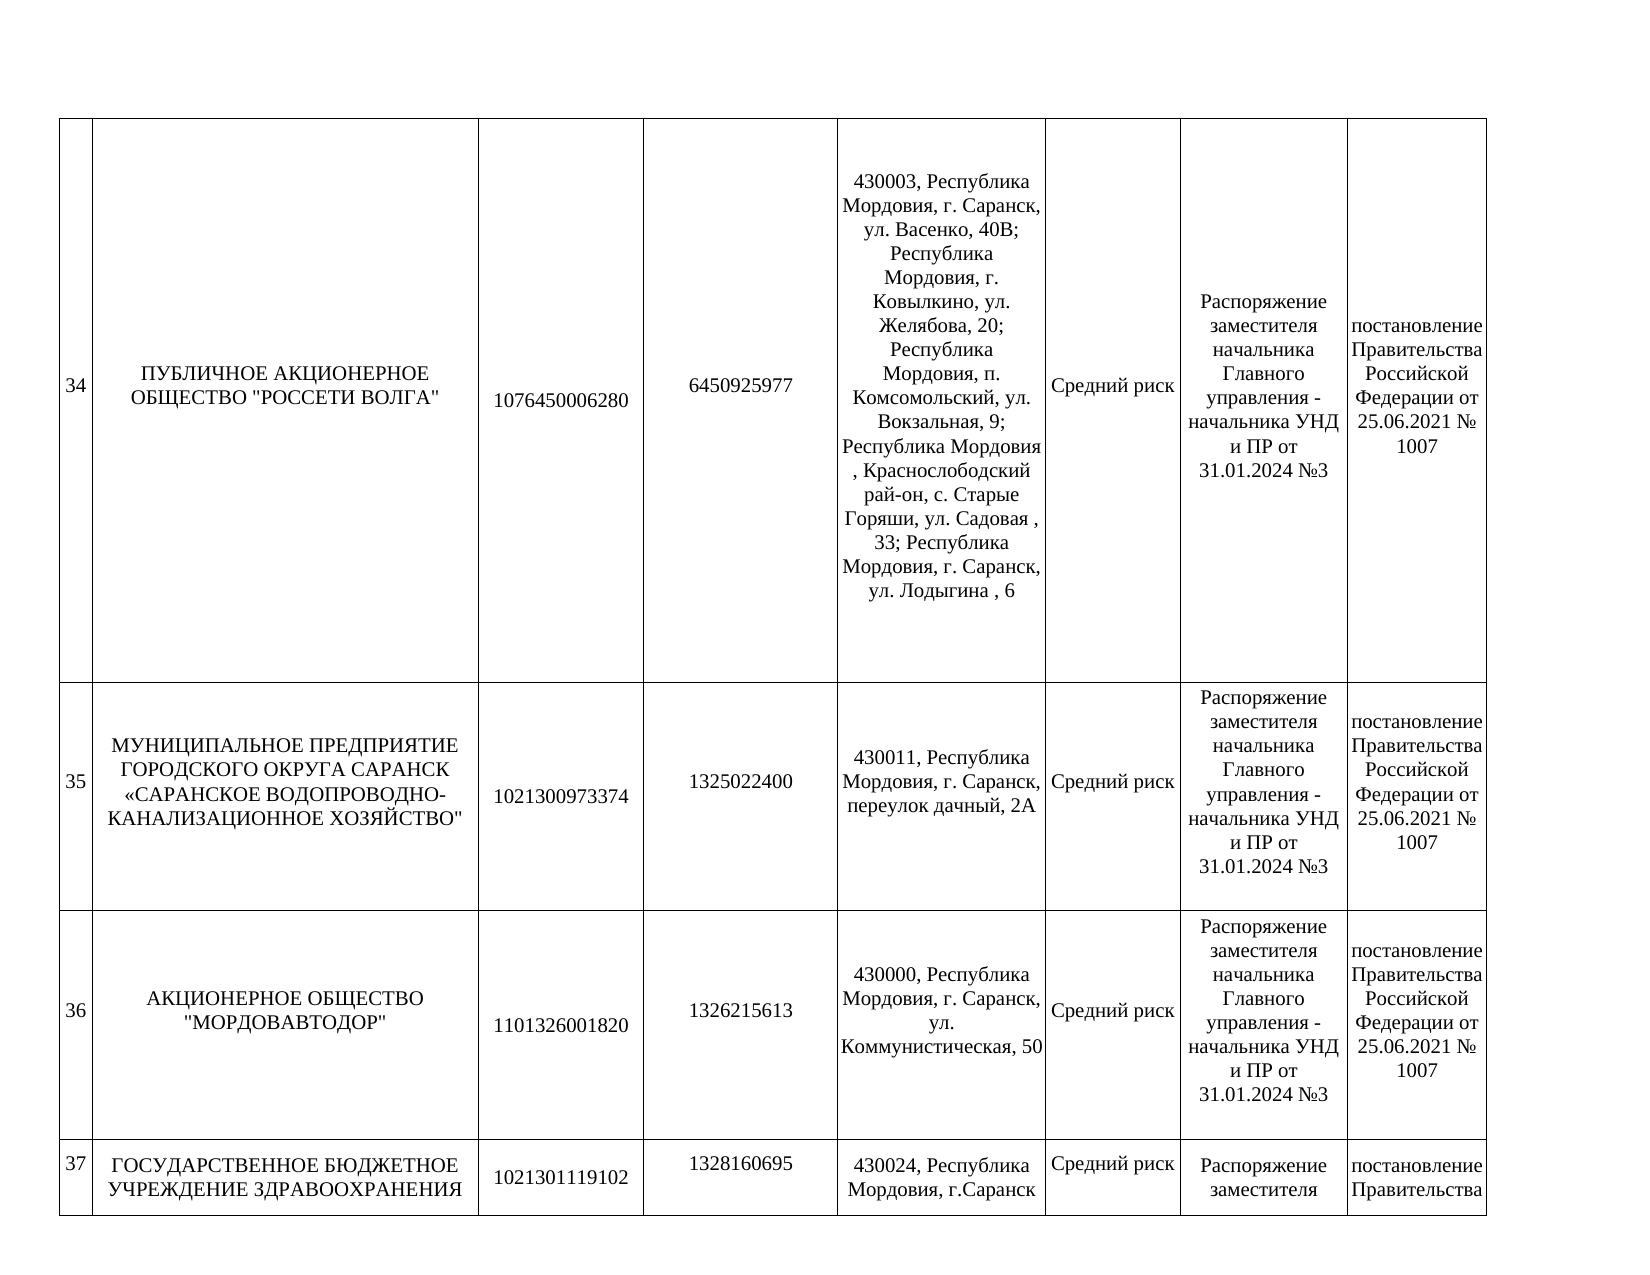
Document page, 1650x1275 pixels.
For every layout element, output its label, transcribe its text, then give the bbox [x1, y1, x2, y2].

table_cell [1348, 1140, 1486, 1215]
table_cell 34 [60, 119, 92, 682]
table_cell 1076450006280 [479, 119, 643, 682]
table_cell 430000, Республика Мордовия, г. Саранск, ул. Коммунистическая, 50 [838, 911, 1045, 1138]
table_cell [93, 1140, 478, 1215]
table_cell Средний риск [1046, 911, 1180, 1138]
table_cell постановление Правительства Российской Федерации от 25.06.2021 № 1007 [1348, 911, 1486, 1138]
table_cell 35 [60, 683, 92, 910]
table_cell МУНИЦИПАЛЬНОЕ ПРЕДПРИЯТИЕ ГОРОДСКОГО ОКРУГА САРАНСК «САРАНСКОЕ ВОДОПРОВОДНО-КАНАЛИЗАЦИОННОЕ ХОЗЯЙСТВО" [93, 683, 478, 910]
table_cell Средний риск [1046, 119, 1180, 682]
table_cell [1181, 1140, 1347, 1215]
table_cell 37 [60, 1140, 92, 1215]
table_cell постановление Правительства Российской Федерации от 25.06.2021 № 1007 [1348, 119, 1486, 682]
table_cell Распоряжение заместителя начальника Главного управления - начальника УНД и ПР от 31.01.2024 №3 [1181, 683, 1347, 910]
table_cell 1021301119102 [479, 1140, 643, 1215]
table_cell 1021300973374 [479, 683, 643, 910]
table_cell Распоряжение заместителя начальника Главного управления - начальника УНД и ПР от 31.01.2024 №3 [1181, 911, 1347, 1138]
table_cell 36 [60, 911, 92, 1138]
table_cell постановление Правительства Российской Федерации от 25.06.2021 № 1007 [1348, 683, 1486, 910]
table_cell АКЦИОНЕРНОЕ ОБЩЕСТВО "МОРДОВАВТОДОР" [93, 911, 478, 1138]
table_cell Распоряжение заместителя начальника Главного управления - начальника УНД и ПР от 31.01.2024 №3 [1181, 119, 1347, 682]
table_cell 1325022400 [644, 683, 837, 910]
table_cell ПУБЛИЧНОЕ АКЦИОНЕРНОЕ ОБЩЕСТВО "РОССЕТИ ВОЛГА" [93, 119, 478, 682]
table_cell 1328160695 [644, 1140, 837, 1215]
table_cell 6450925977 [644, 119, 837, 682]
table_cell 1101326001820 [479, 911, 643, 1138]
table_cell 430003, Республика Мордовия, г. Саранск, ул. Васенко, 40В; Республика Мордовия, г. Ковылкино, ул. Желябова, 20; Республика Мордовия, п. Комсомольский, ул. Вокзальная, 9; Республика Мордовия , Краснослободский рай-он, с. Старые Горяши, ул. Садовая , 33; Республика Мордовия, г. Саранск, ул. Лодыгина , 6 [838, 119, 1045, 682]
table_cell Средний риск [1046, 683, 1180, 910]
table_cell Средний риск [1046, 1140, 1180, 1215]
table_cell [838, 1140, 1045, 1215]
table_cell 430011, Республика Мордовия, г. Саранск, переулок дачный, 2А [838, 683, 1045, 910]
table_cell 1326215613 [644, 911, 837, 1138]
